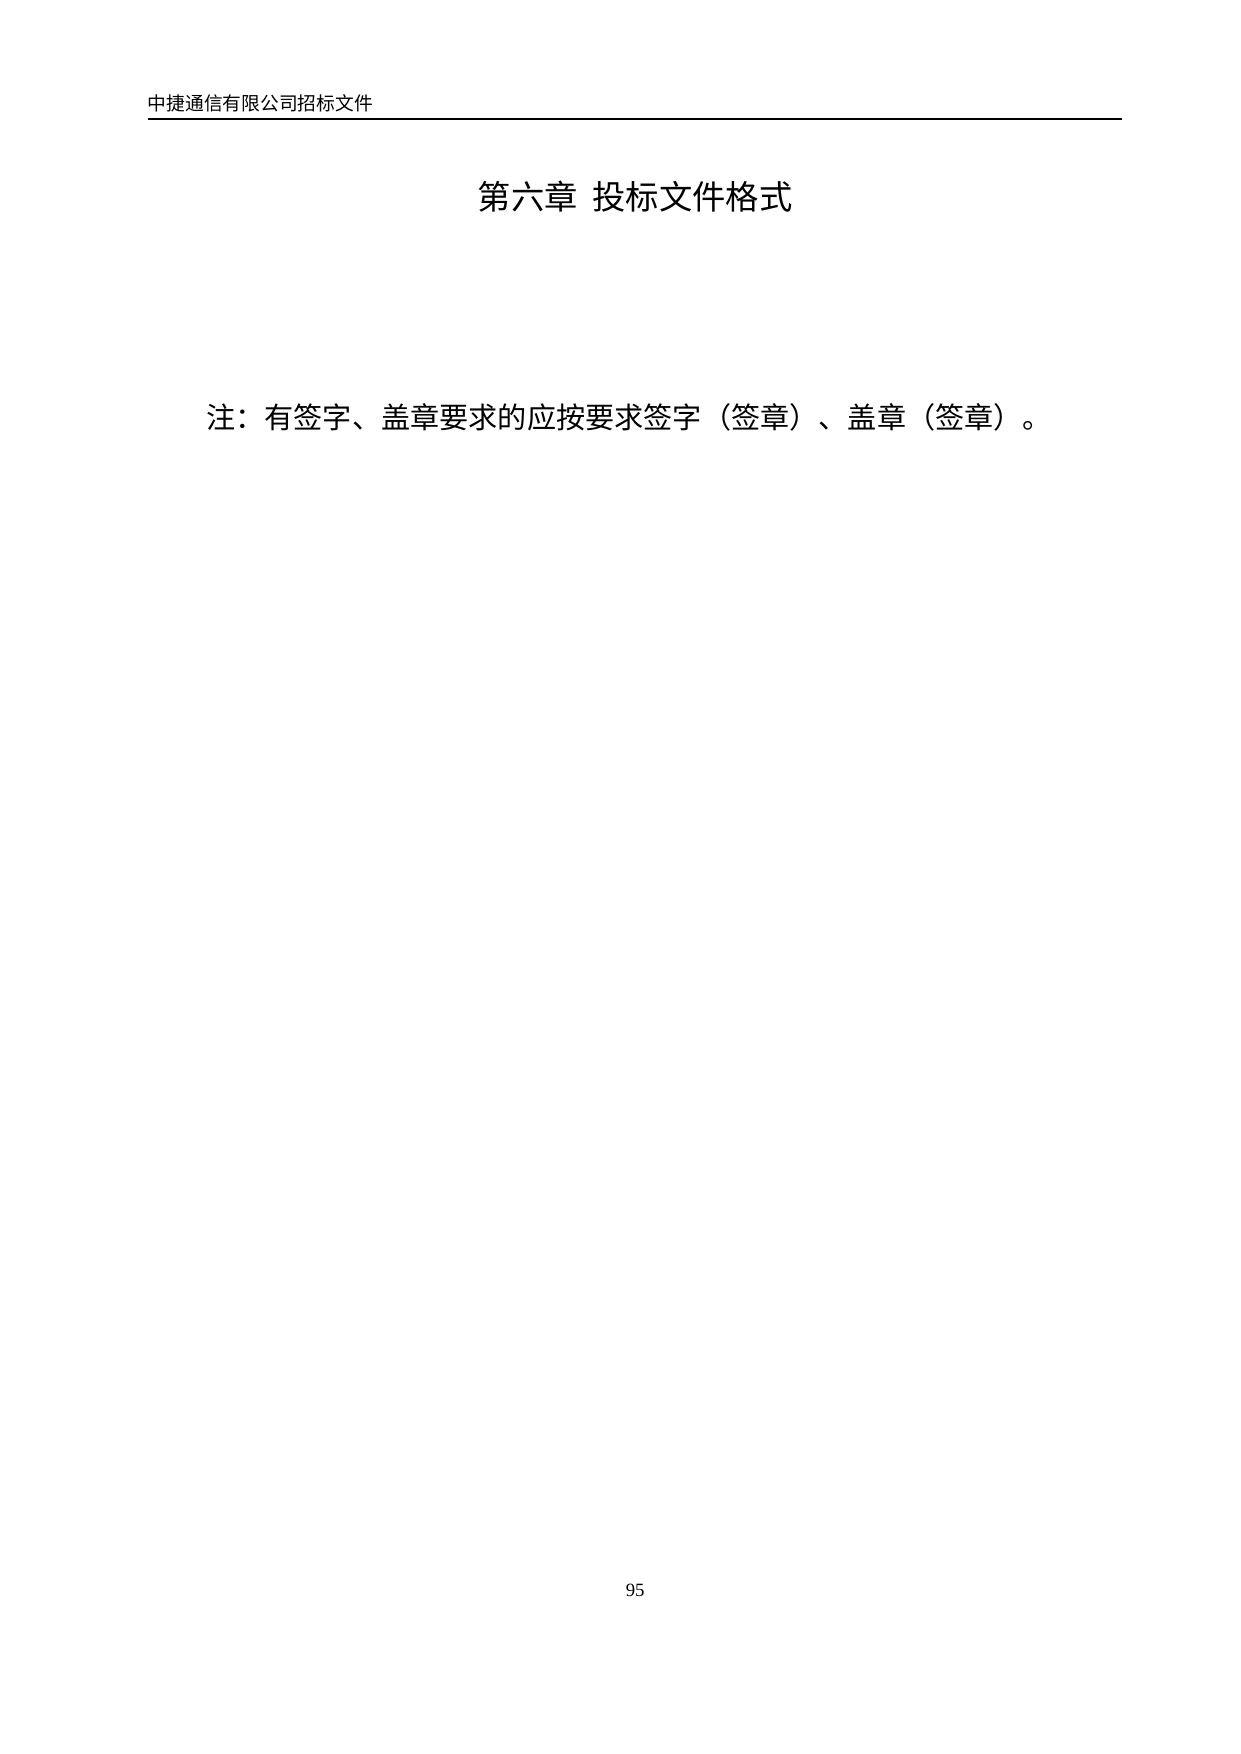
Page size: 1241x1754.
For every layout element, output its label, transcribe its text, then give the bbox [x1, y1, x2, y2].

text 注：有签字、盖章要求的应按要求签字（签章）、盖章（签章）。 [148, 387, 1122, 439]
text 第六章 投标文件格式 [148, 182, 1122, 216]
